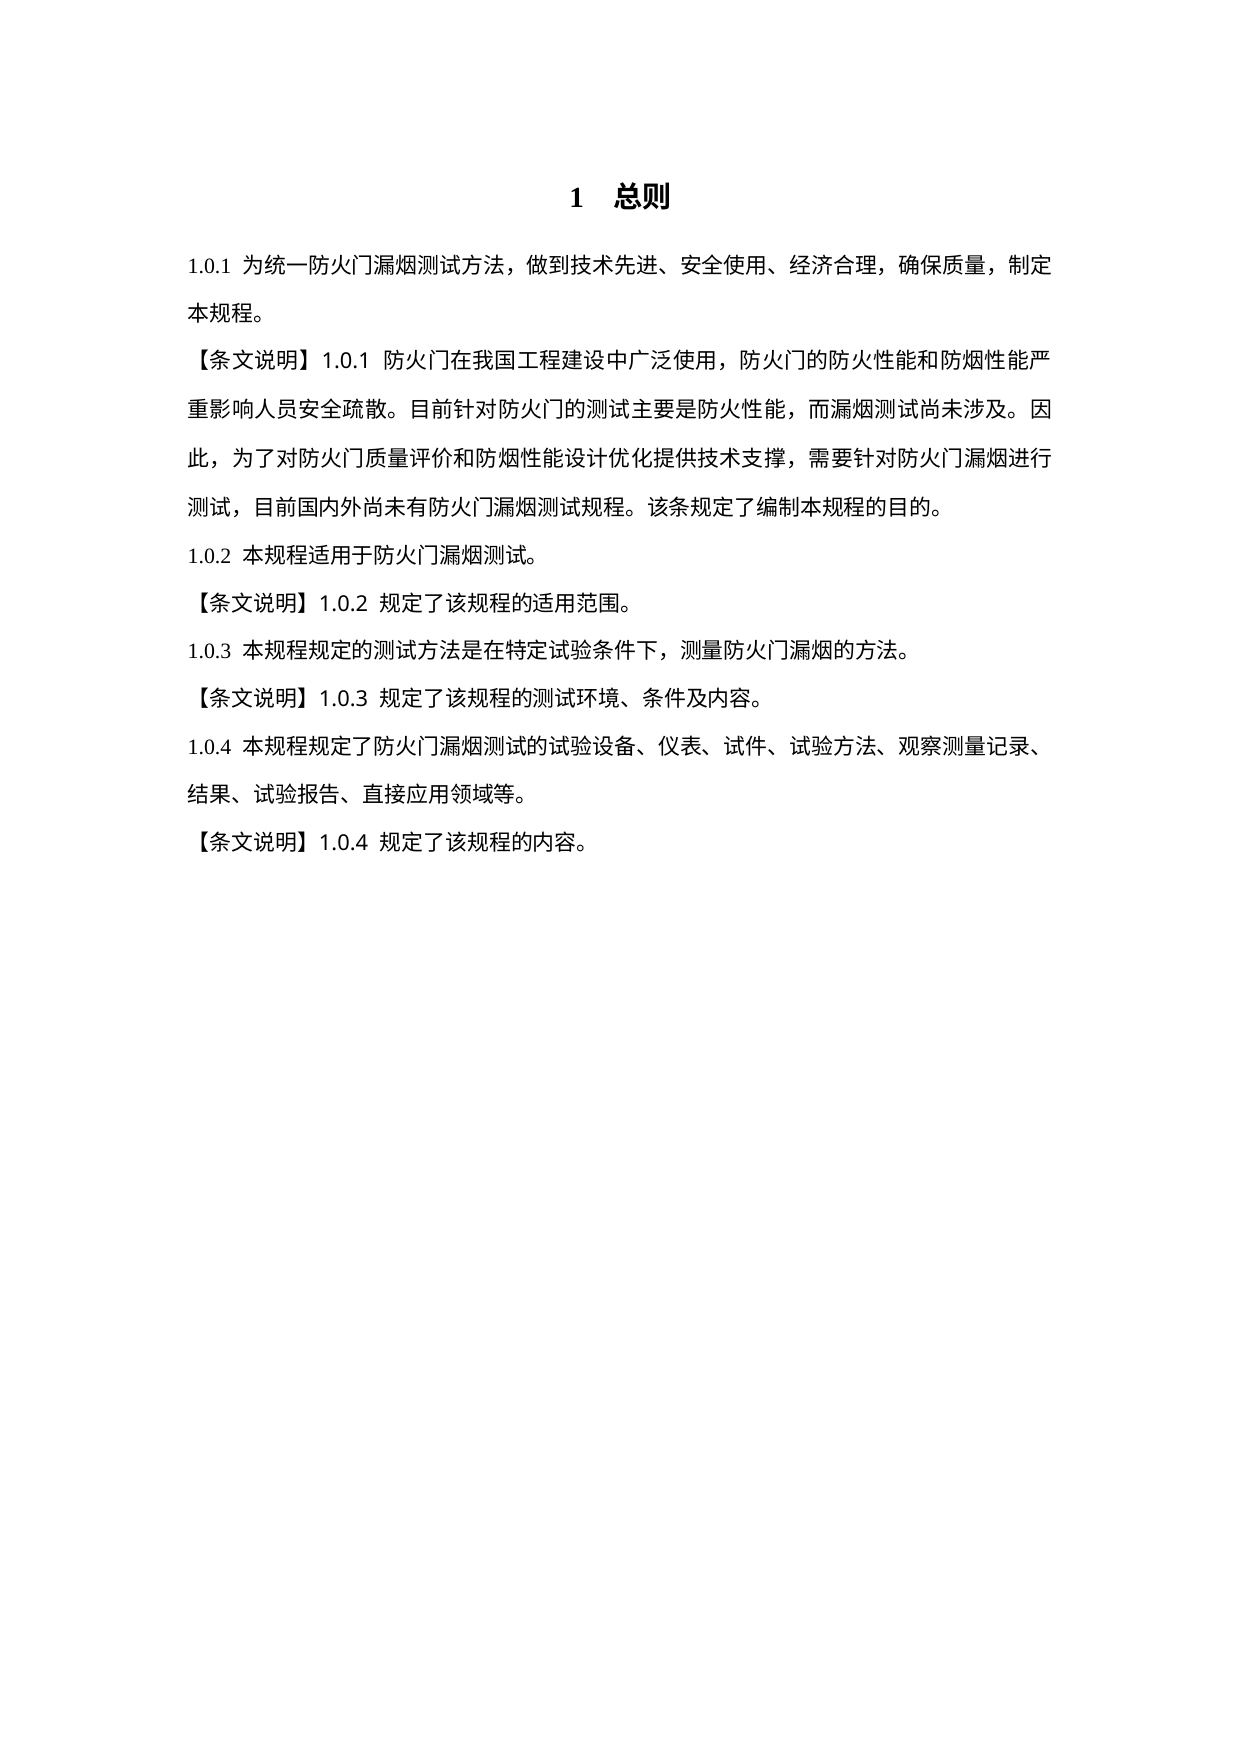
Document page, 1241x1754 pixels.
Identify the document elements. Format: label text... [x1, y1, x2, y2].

text 【条文说明】1.0.4 规定了该规程的内容。 [187, 824, 1053, 857]
text 【条文说明】1.0.3 规定了该规程的测试环境、条件及内容。 [187, 681, 1053, 713]
text 【条文说明】1.0.1 防火门在我国工程建设中广泛使用，防火门的防火性能和防烟性能严重影响人员安全疏散。目前针对防火门的测试主要是防火性能，而漏烟测试尚未涉及。因此，为了对防火门质量评价和防烟性能设计优化提供技术支撑，需要针对防火门漏烟进行测试，目前国内外尚未有防火门漏烟测试规程。该条规定了编制本规程的目的。 [187, 343, 1053, 522]
text 1.0.1 为统一防火门漏烟测试方法，做到技术先进、安全使用、经济合理，确保质量，制定本规程。 [187, 248, 1053, 327]
text 1.0.3 本规程规定的测试方法是在特定试验条件下，测量防火门漏烟的方法。 [187, 633, 1053, 665]
text 总则 [187, 162, 1053, 227]
text 1.0.2 本规程适用于防火门漏烟测试。 [187, 538, 1053, 569]
text 【条文说明】1.0.2 规定了该规程的适用范围。 [187, 585, 1053, 618]
text 1.0.4 本规程规定了防火门漏烟测试的试验设备、仪表、试件、试验方法、观察测量记录、结果、试验报告、直接应用领域等。 [187, 729, 1053, 808]
